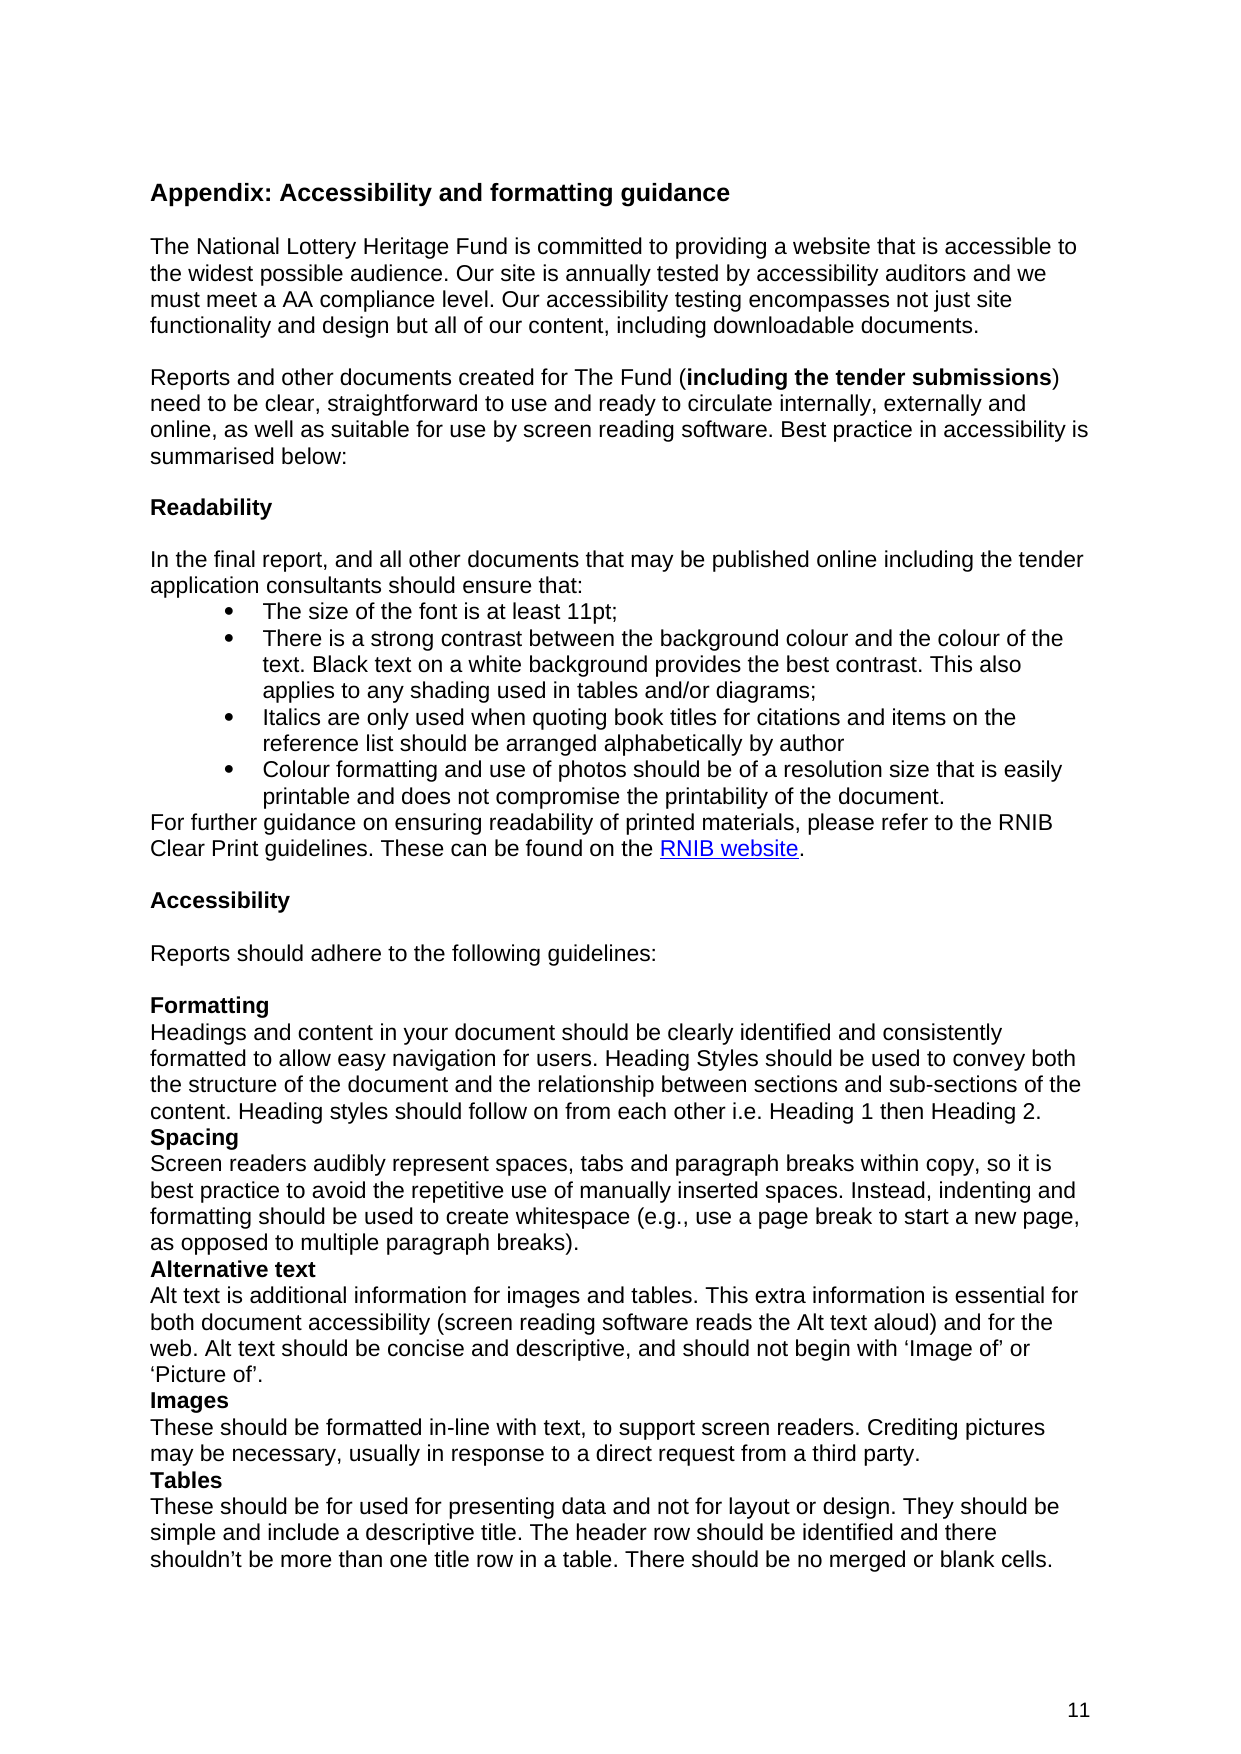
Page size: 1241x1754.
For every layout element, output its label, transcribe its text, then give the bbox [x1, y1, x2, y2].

text Alternative text [150, 1256, 1090, 1282]
text These should be for used for presenting data and not for layout or design. They should be simple and include a descriptive title. The header row should be identified and there shouldn’t be more than one title row in a table. There should be no merged or blank cells. [150, 1493, 1090, 1572]
text These should be formatted in-line with text, to support screen readers. Crediting pictures may be necessary, usually in response to a direct request from a third party. [150, 1414, 1090, 1467]
text Reports and other documents created for The Fund (including the tender submissions) need to be clear, straightforward to use and ready to circulate internally, externally and online, as well as suitable for use by screen reading software. Best practice in accessibility is summarised below: [150, 364, 1090, 469]
list Italics are only used when quoting book titles for citations and items on the reference list should be arranged alphabetically by author [225, 704, 1090, 756]
text Images [150, 1387, 1090, 1414]
list There is a strong contrast between the background colour and the colour of the text. Black text on a white background provides the best contrast. This also applies to any shading used in tables and/or diagrams; [225, 624, 1090, 704]
text The National Lottery Heritage Fund is committed to providing a website that is accessible to the widest possible audience. Our site is annually tested by accessibility auditors and we must meet a AA compliance level. Our accessibility testing encompasses not just site functionality and design but all of our content, including downloadable documents. [150, 233, 1090, 339]
text Accessibility [150, 887, 1090, 913]
text Reports should adhere to the following guidelines: [150, 939, 1090, 966]
list Colour formatting and use of photos should be of a resolution size that is easily printable and does not compromise the printability of the document. [225, 756, 1090, 809]
text Tables [150, 1467, 1090, 1493]
text For further guidance on ensuring readability of printed materials, please refer to the RNIB Clear Print guidelines. These can be found on the RNIB website. [150, 809, 1090, 862]
text Screen readers audibly represent spaces, tabs and paragraph breaks within copy, so it is best practice to avoid the repetitive use of manually inserted spaces. Instead, indenting and formatting should be used to create whitespace (e.g., use a page break to start a new page, as opposed to multiple paragraph breaks). [150, 1150, 1090, 1256]
list The size of the font is at least 11pt; [225, 598, 1090, 624]
text Formatting [150, 992, 1090, 1018]
text Spacing [150, 1124, 1090, 1150]
text In the final report, and all other documents that may be published online including the tender application consultants should ensure that: [150, 546, 1090, 598]
text Headings and content in your document should be clearly identified and consistently formatted to allow easy navigation for users. Heading Styles should be used to convey both the structure of the document and the relationship between sections and sub-sections of the content. Heading styles should follow on from each other i.e. Heading 1 then Heading 2. [150, 1018, 1090, 1124]
text Appendix: Accessibility and formatting guidance [150, 175, 1090, 208]
text Alt text is additional information for images and tables. This extra information is essential for both document accessibility (screen reading software reads the Alt text aloud) and for the web. Alt text should be concise and descriptive, and should not begin with ‘Image of’ or ‘Picture of’. [150, 1282, 1090, 1387]
text Readability [150, 494, 1090, 521]
